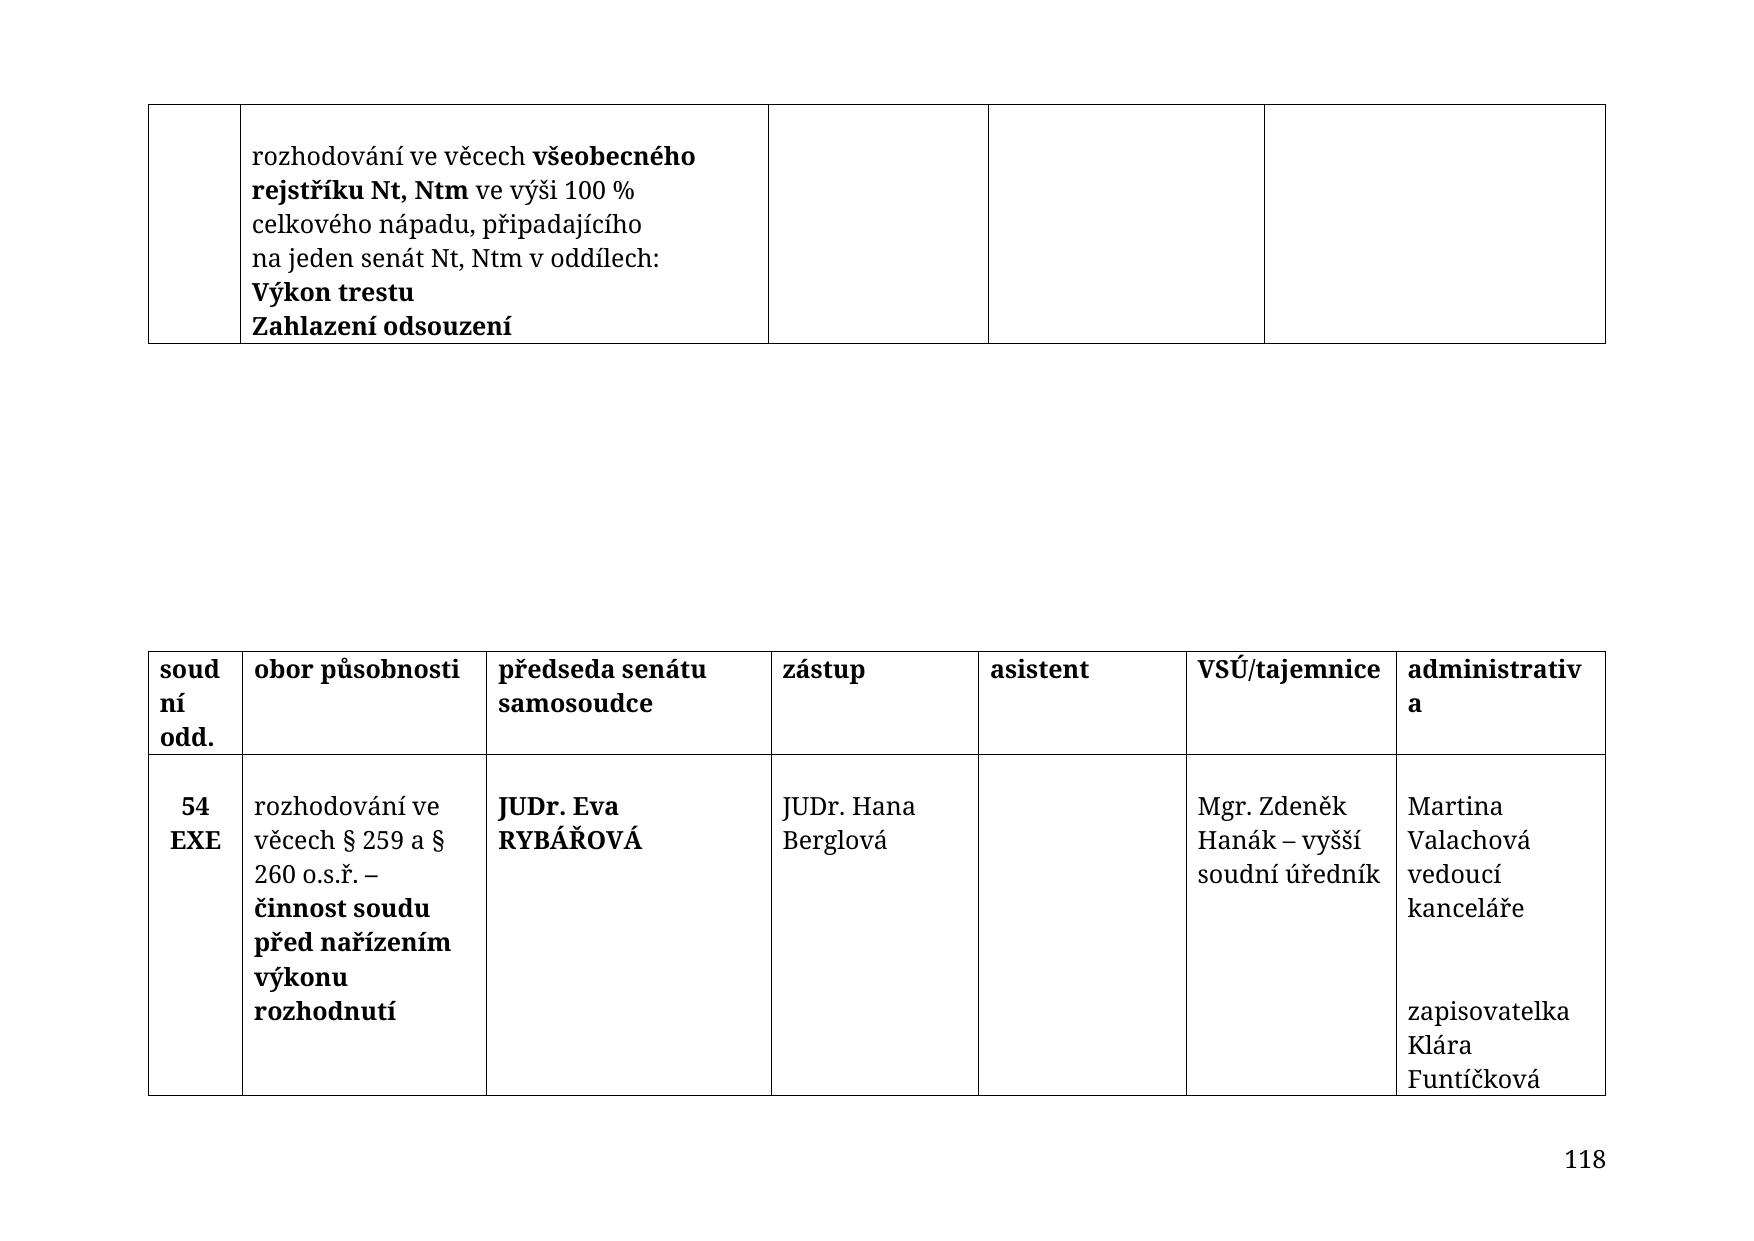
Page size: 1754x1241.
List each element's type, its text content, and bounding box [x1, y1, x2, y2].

table_header soudní odd. [149, 652, 242, 754]
table_header obor působnosti [243, 652, 486, 754]
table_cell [243, 755, 486, 1095]
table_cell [241, 105, 768, 343]
table_cell 54 EXE [149, 755, 242, 1095]
table_cell JUDr. Eva RYBÁŘOVÁ [487, 755, 771, 1095]
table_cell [1397, 755, 1605, 1095]
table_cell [769, 105, 988, 343]
table_header administrativa [1397, 652, 1605, 754]
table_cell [989, 105, 1264, 343]
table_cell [149, 105, 240, 343]
table_header asistent [979, 652, 1186, 754]
table_cell [979, 755, 1186, 1095]
table_cell JUDr. Hana Berglová [772, 755, 978, 1095]
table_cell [1187, 755, 1396, 1095]
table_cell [1265, 105, 1605, 343]
table_header předseda senátu samosoudce [487, 652, 771, 754]
table_header zástup [772, 652, 978, 754]
table_header VSÚ/tajemnice [1187, 652, 1396, 754]
